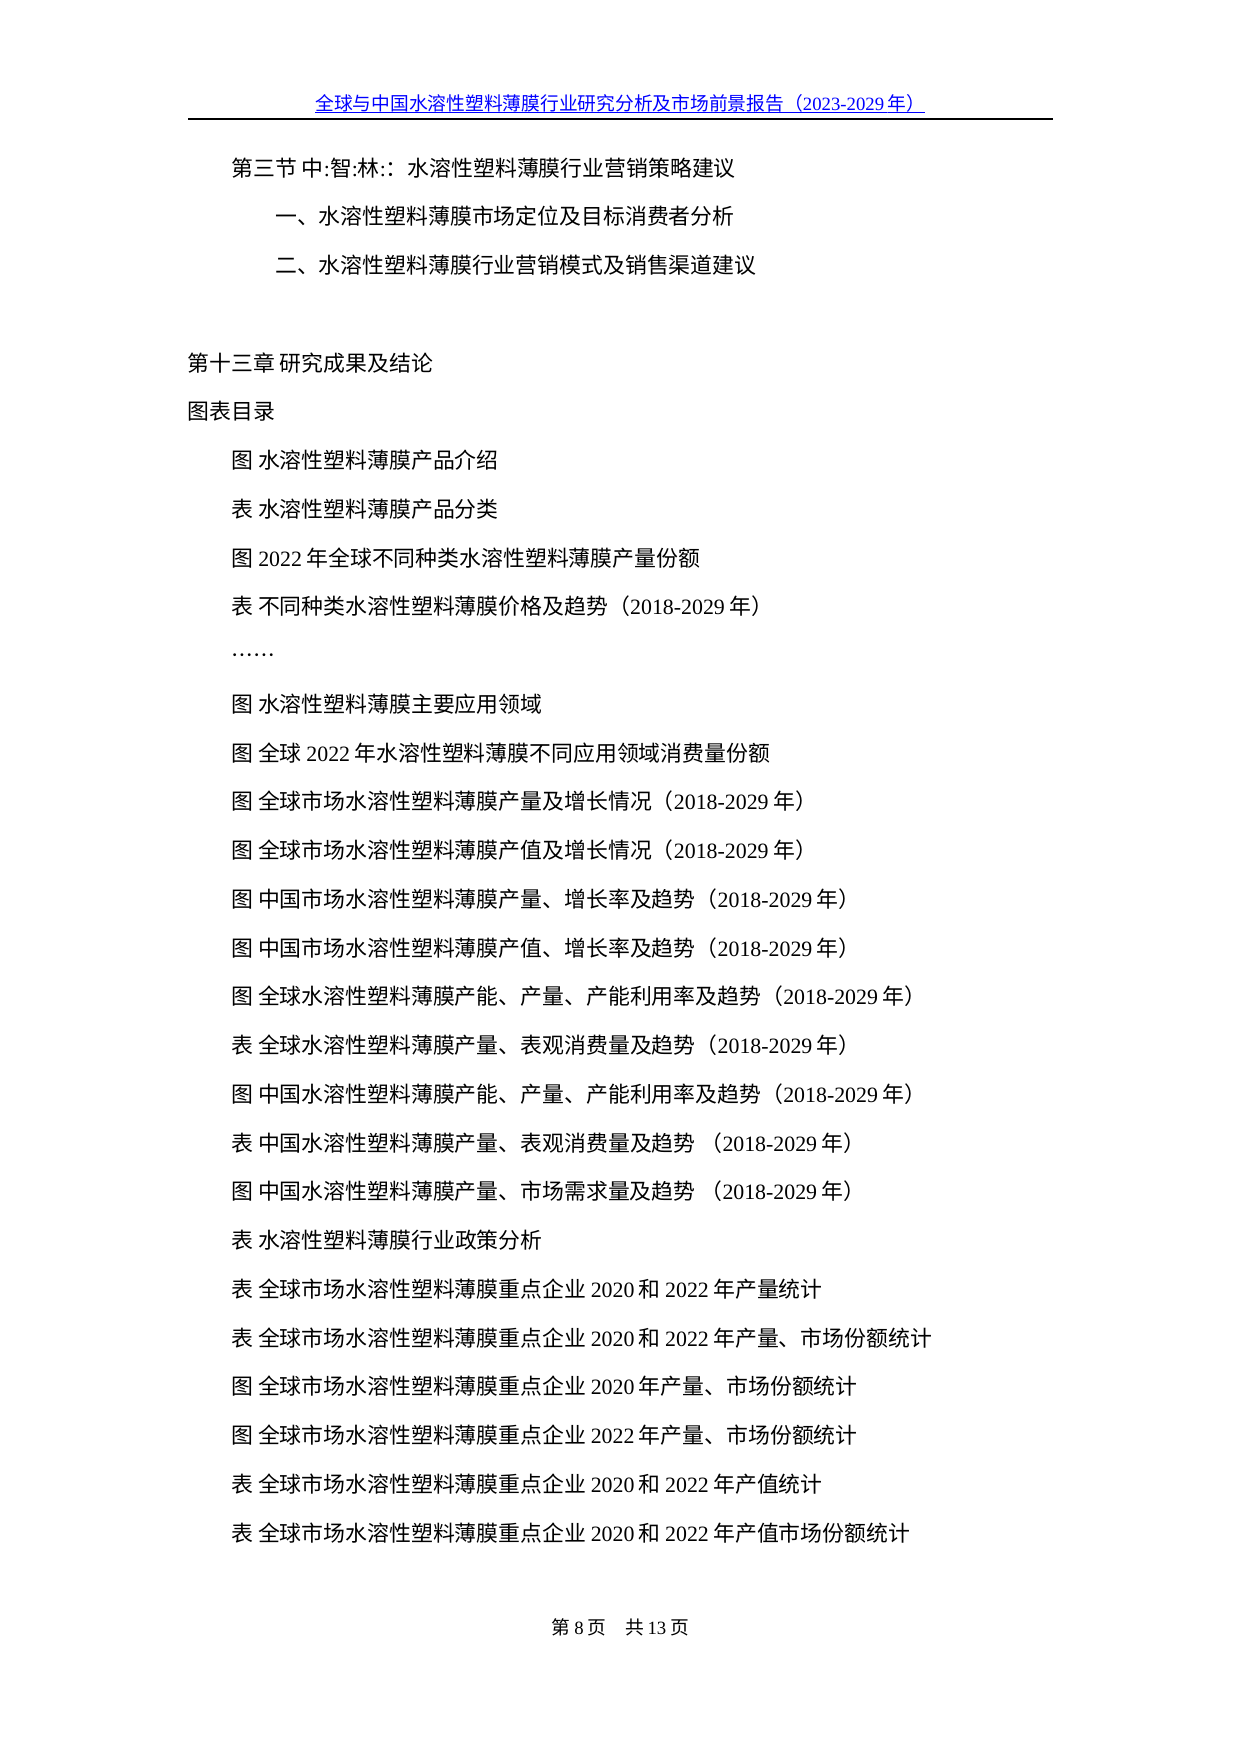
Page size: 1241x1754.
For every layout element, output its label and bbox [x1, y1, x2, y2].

text [187, 150, 1053, 1548]
